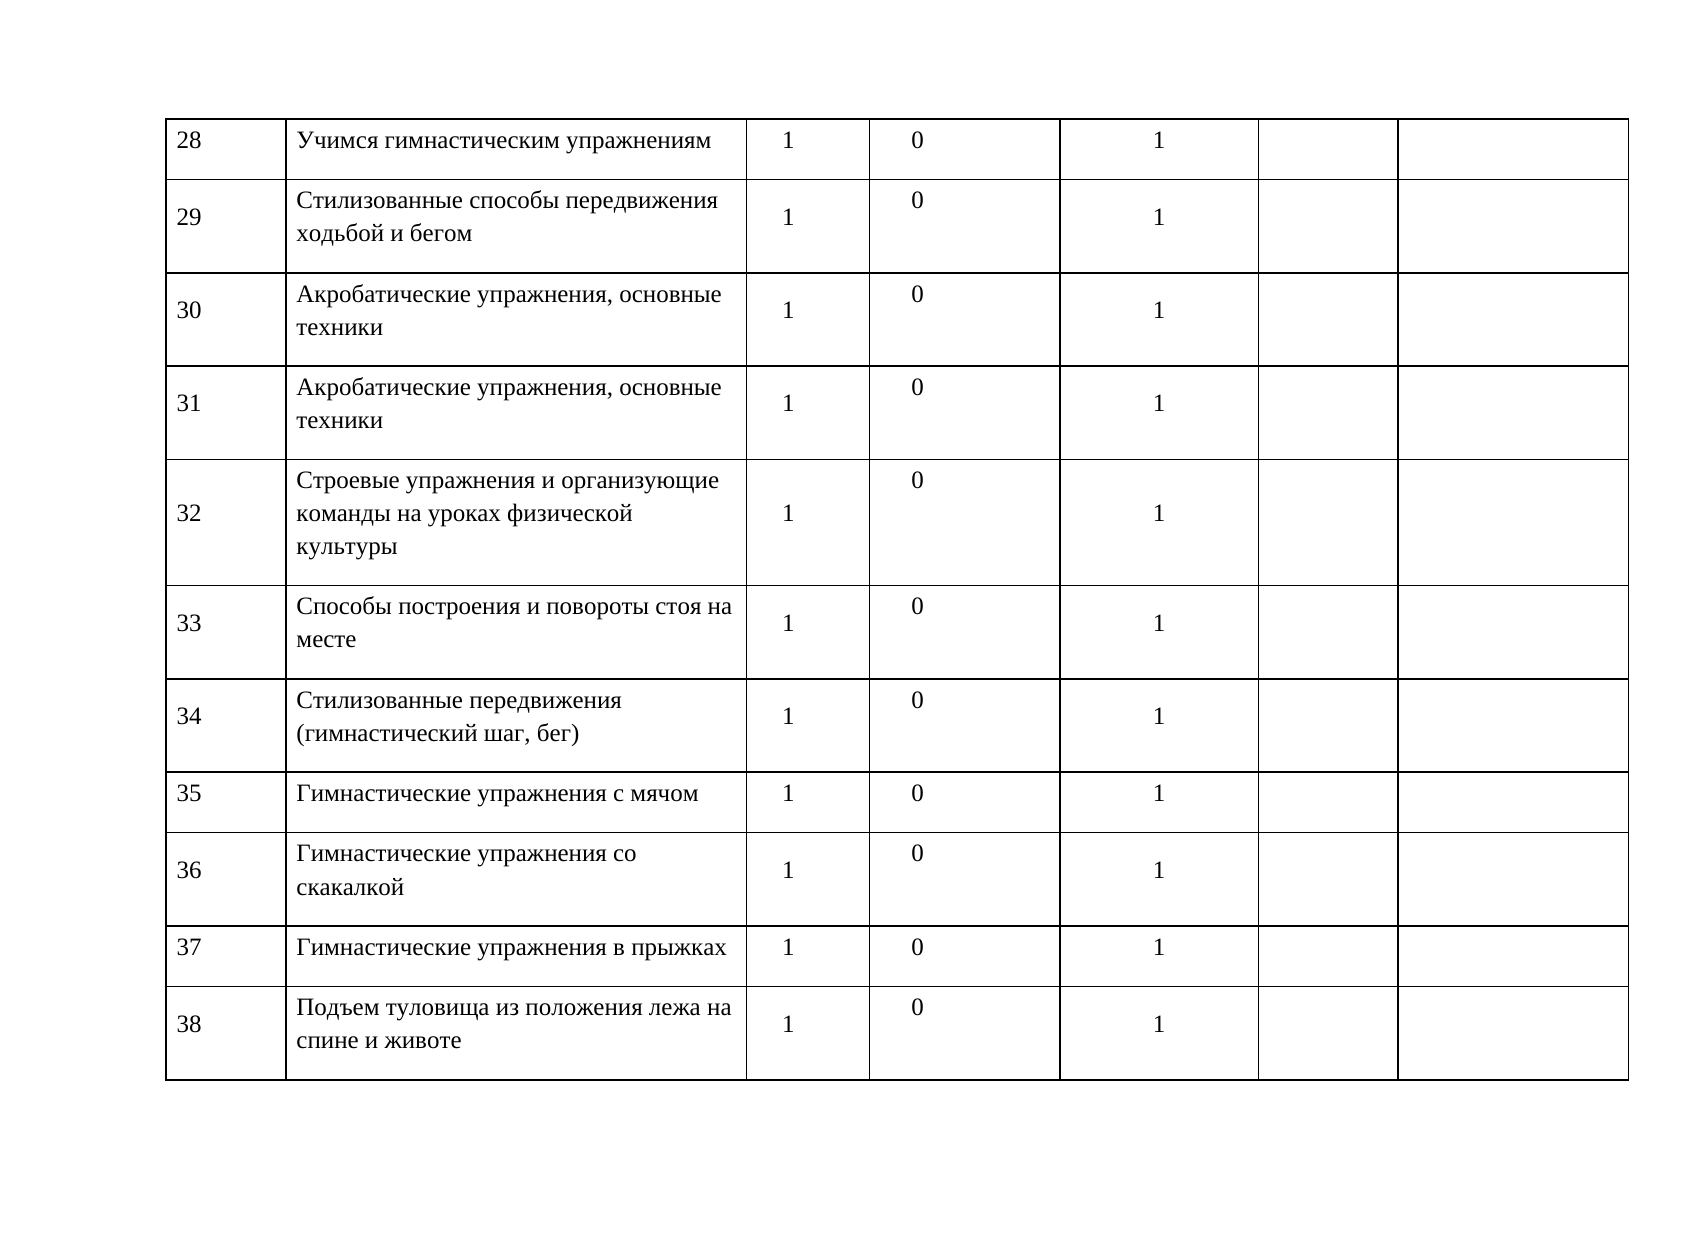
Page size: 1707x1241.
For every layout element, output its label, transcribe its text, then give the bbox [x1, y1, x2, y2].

table_cell Учимся гимнастическим упражнениям [287, 120, 746, 179]
table_cell [1259, 833, 1397, 925]
table_cell 1 [1061, 586, 1258, 678]
table_cell 1 [747, 927, 869, 986]
table_cell 0 [870, 987, 1059, 1079]
table_cell 1 [747, 586, 869, 678]
table_cell [1399, 460, 1628, 585]
table_cell 33 [167, 586, 285, 678]
table_cell 1 [747, 987, 869, 1079]
table_cell 1 [1061, 120, 1258, 179]
table_cell 35 [167, 773, 285, 832]
table_cell [1399, 680, 1628, 771]
table_cell [1259, 460, 1397, 585]
table_cell [1399, 833, 1628, 925]
table_cell 1 [747, 120, 869, 179]
table_cell [1259, 987, 1397, 1079]
table_cell [1399, 773, 1628, 832]
table_cell 1 [1061, 460, 1258, 585]
table_cell Стилизованные передвижения (гимнастический шаг, бег) [287, 680, 746, 771]
table_cell Акробатические упражнения, основные техники [287, 367, 746, 458]
table_cell 0 [870, 367, 1059, 458]
table_cell 1 [1061, 680, 1258, 771]
table_cell 1 [747, 180, 869, 272]
table_cell 34 [167, 680, 285, 771]
table_cell [1259, 180, 1397, 272]
table_cell 0 [870, 833, 1059, 925]
table_cell 36 [167, 833, 285, 925]
table_cell [1259, 120, 1397, 179]
table_cell 0 [870, 120, 1059, 179]
table_cell [1259, 586, 1397, 678]
table_cell Подъем туловища из положения лежа на спине и животе [287, 987, 746, 1079]
table_cell Гимнастические упражнения с мячом [287, 773, 746, 832]
table_cell [1399, 274, 1628, 365]
table_cell 1 [747, 274, 869, 365]
table_cell Стилизованные способы передвижения ходьбой и бегом [287, 180, 746, 272]
table_cell [1259, 274, 1397, 365]
table_cell 28 [167, 120, 285, 179]
table_cell 1 [747, 833, 869, 925]
table_cell [1399, 927, 1628, 986]
table_cell 1 [1061, 833, 1258, 925]
table_cell Акробатические упражнения, основные техники [287, 274, 746, 365]
table_cell 30 [167, 274, 285, 365]
table_cell [1399, 586, 1628, 678]
table_cell 0 [870, 680, 1059, 771]
table_cell 0 [870, 586, 1059, 678]
table_cell 1 [747, 367, 869, 458]
table_cell [1399, 180, 1628, 272]
table_cell 1 [1061, 773, 1258, 832]
table_cell [1259, 367, 1397, 458]
table_cell 38 [167, 987, 285, 1079]
table_cell 0 [870, 460, 1059, 585]
table_cell 0 [870, 927, 1059, 986]
table_cell 1 [1061, 367, 1258, 458]
table_cell 1 [747, 680, 869, 771]
table_cell 1 [1061, 927, 1258, 986]
table_cell 37 [167, 927, 285, 986]
table_cell [1399, 120, 1628, 179]
table_cell 0 [870, 274, 1059, 365]
table_cell [1399, 987, 1628, 1079]
table_cell 29 [167, 180, 285, 272]
table_cell 0 [870, 180, 1059, 272]
table_cell [1259, 773, 1397, 832]
table_cell Гимнастические упражнения в прыжках [287, 927, 746, 986]
table_cell [1259, 680, 1397, 771]
table_cell 1 [747, 460, 869, 585]
table_cell [1399, 367, 1628, 458]
table_cell 0 [870, 773, 1059, 832]
table_cell Способы построения и повороты стоя на месте [287, 586, 746, 678]
table_cell [1259, 927, 1397, 986]
table_cell 1 [1061, 987, 1258, 1079]
table_cell Строевые упражнения и организующие команды на уроках физической культуры [287, 460, 746, 585]
table_cell 32 [167, 460, 285, 585]
table_cell Гимнастические упражнения со скакалкой [287, 833, 746, 925]
table_cell 1 [747, 773, 869, 832]
table_cell 31 [167, 367, 285, 458]
table_cell 1 [1061, 180, 1258, 272]
table_cell 1 [1061, 274, 1258, 365]
